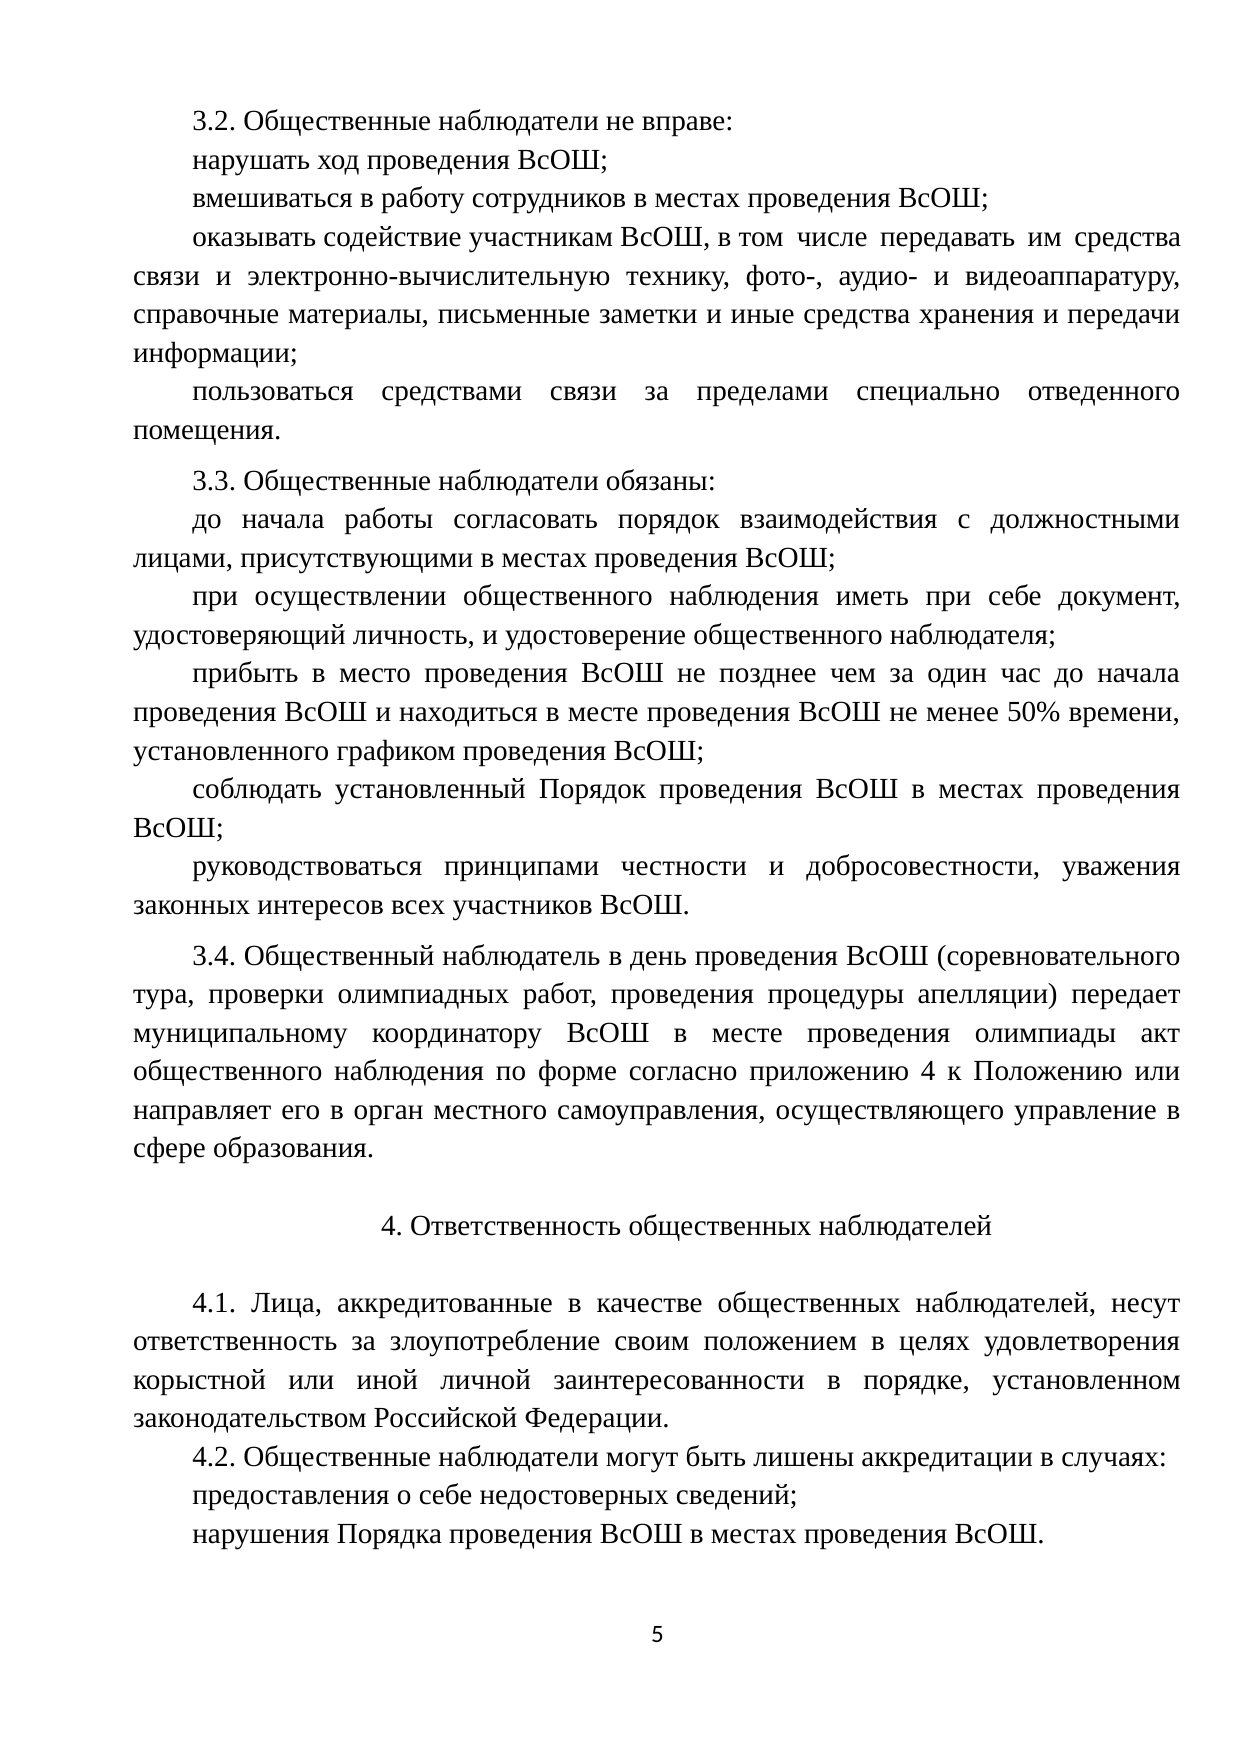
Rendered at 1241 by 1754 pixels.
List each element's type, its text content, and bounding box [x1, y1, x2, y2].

text 3.4. Общественный наблюдатель в день проведения ВсОШ (соревновательного тура, проверки олимпиадных работ, проведения процедуры апелляции) передает муниципальному координатору ВсОШ в месте проведения олимпиады акт общественного наблюдения по форме согласно приложению 4 к Положению или направляет его в орган местного самоуправления, осуществляющего управление в сфере образования. [133, 938, 1181, 1164]
text 4.1. Лица, аккредитованные в качестве общественных наблюдателей, несут ответственность за злоупотребление своим положением в целях удовлетворения корыстной или иной личной заинтересованности в порядке, установленном законодательством Российской Федерации. [133, 1285, 1181, 1434]
text при осуществлении общественного наблюдения иметь при себе документ, удостоверяющий личность, и удостоверение общественного наблюдателя; [133, 578, 1181, 651]
text нарушения Порядка проведения ВсОШ в местах проведения ВсОШ. [133, 1516, 1181, 1549]
text 4.2. Общественные наблюдатели могут быть лишены аккредитации в случаях: [133, 1439, 1181, 1472]
text пользоваться средствами связи за пределами специально отведенного помещения. [133, 373, 1181, 445]
text соблюдать установленный Порядок проведения ВсОШ в местах проведения ВсОШ; [133, 771, 1181, 843]
text оказывать содействие участникам ВсОШ, в том числе передавать им средства связи и электронно-вычислительную технику, фото-, аудио- и видеоаппаратуру, справочные материалы, письменные заметки и иные средства хранения и передачи информации; [133, 219, 1181, 368]
text нарушать ход проведения ВсОШ; [133, 142, 1181, 176]
text 3.3. Общественные наблюдатели обязаны: [133, 463, 1181, 496]
text руководствоваться принципами честности и добросовестности, уважения законных интересов всех участников ВсОШ. [133, 848, 1181, 920]
text предоставления о себе недостоверных сведений; [133, 1477, 1181, 1511]
text 4. Ответственность общественных наблюдателей [133, 1208, 1181, 1241]
text прибыть в место проведения ВсОШ не позднее чем за один час до начала проведения ВсОШ и находиться в месте проведения ВсОШ не менее 50% времени, установленного графиком проведения ВсОШ; [133, 656, 1181, 766]
text до начала работы согласовать порядок взаимодействия с должностными лицами, присутствующими в местах проведения ВсОШ; [133, 501, 1181, 573]
text вмешиваться в работу сотрудников в местах проведения ВсОШ; [133, 181, 1181, 214]
text 3.2. Общественные наблюдатели не вправе: [133, 103, 1181, 137]
